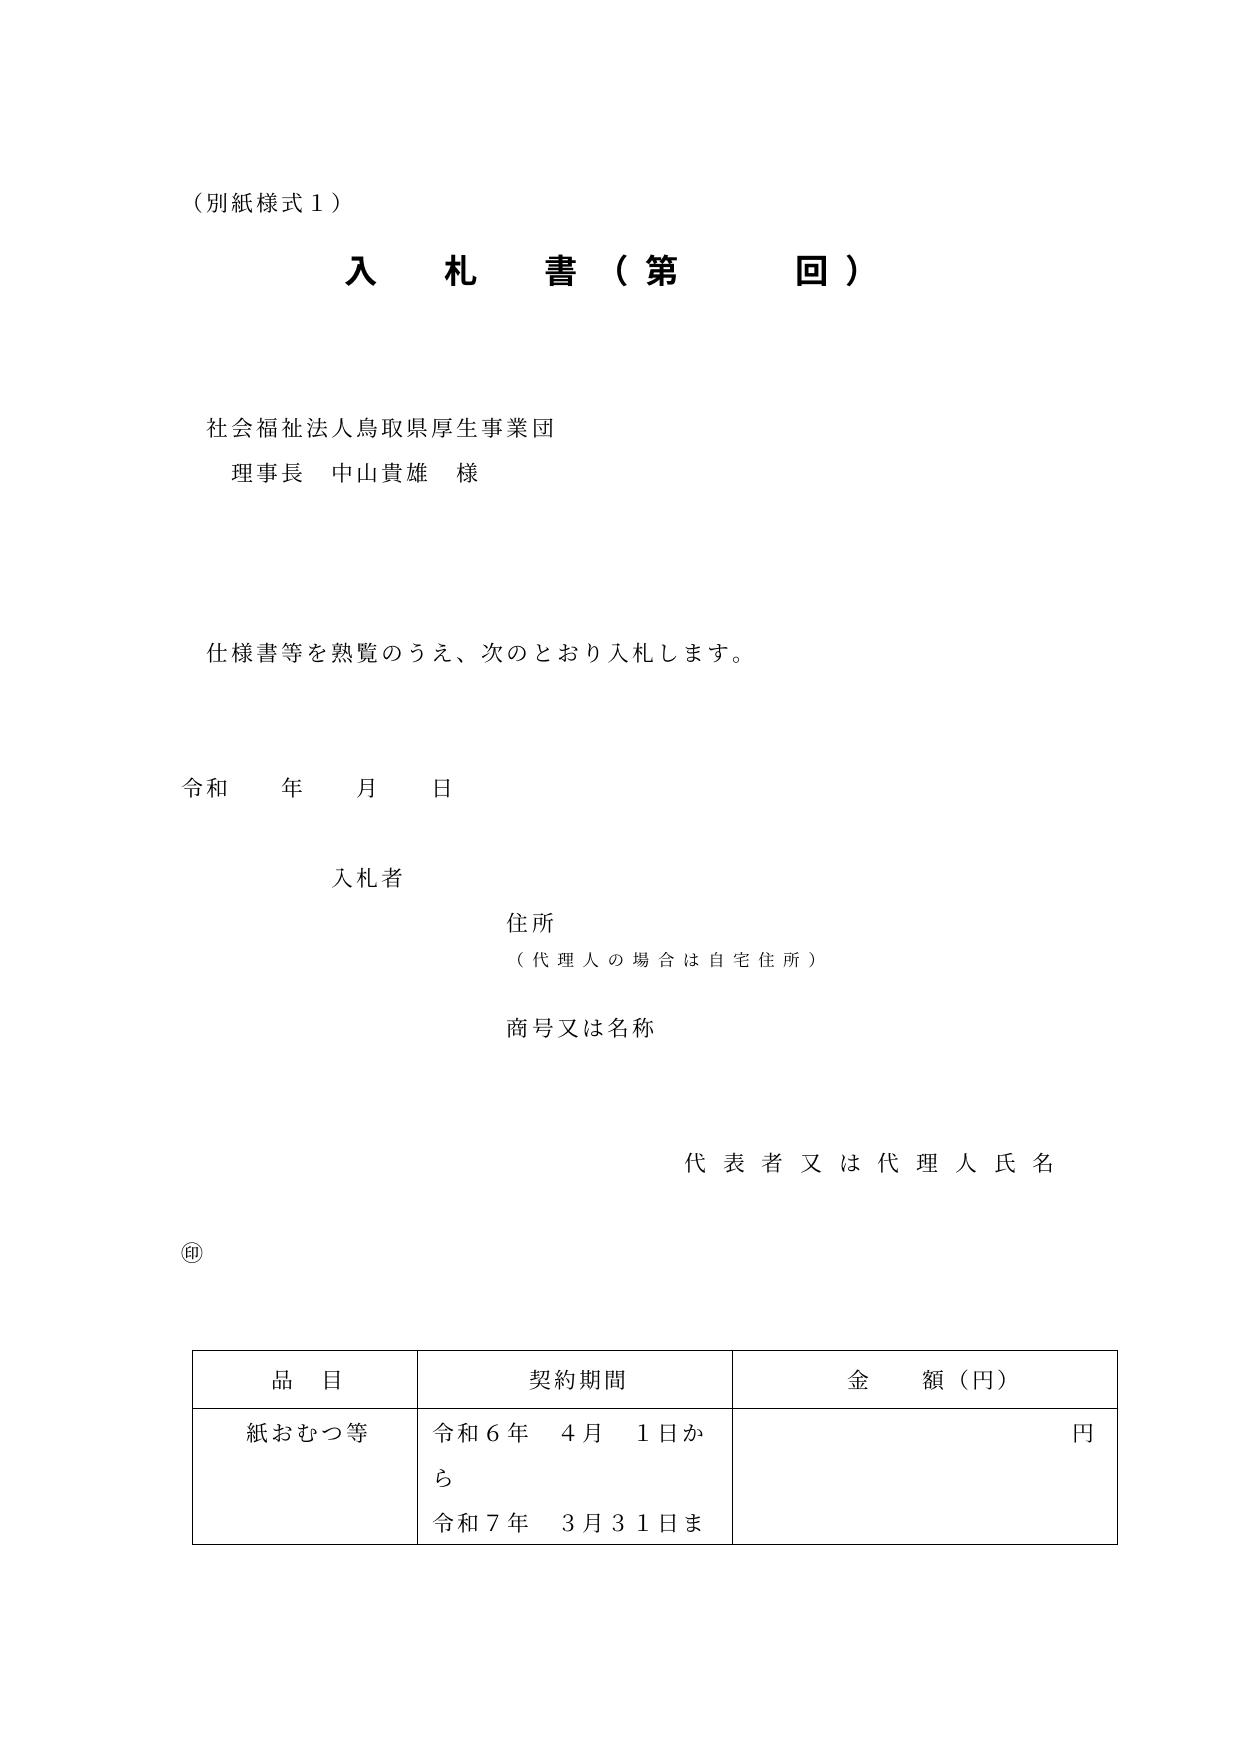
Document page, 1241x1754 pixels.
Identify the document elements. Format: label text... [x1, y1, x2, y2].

table_cell 紙おむつ等 [193, 1409, 417, 1544]
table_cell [418, 1409, 732, 1544]
table_header 品 目 [193, 1351, 417, 1408]
text 商号又は名称 [181, 989, 1059, 1079]
text （別紙様式１） [181, 179, 1059, 224]
text 仕様書等を熟覧のうえ、次のとおり入札します。 [181, 629, 1059, 674]
text （代理人の場合は自宅住所） [181, 944, 1059, 989]
text 理事長 中山貴雄 様 [181, 449, 1059, 494]
text 住所 [181, 899, 1059, 944]
table_cell 円 [733, 1409, 1117, 1544]
text 社会福祉法人鳥取県厚生事業団 [181, 404, 1059, 449]
text 令和 年 月 日 [181, 764, 1059, 809]
table_header 契約期間 [418, 1351, 732, 1408]
text 入 札 書（第 回） [181, 224, 1059, 314]
table_header 金 額（円） [733, 1351, 1117, 1408]
text 入札者 [181, 854, 1059, 899]
text 代表者又は代理人氏名 ㊞ [181, 1124, 1059, 1304]
